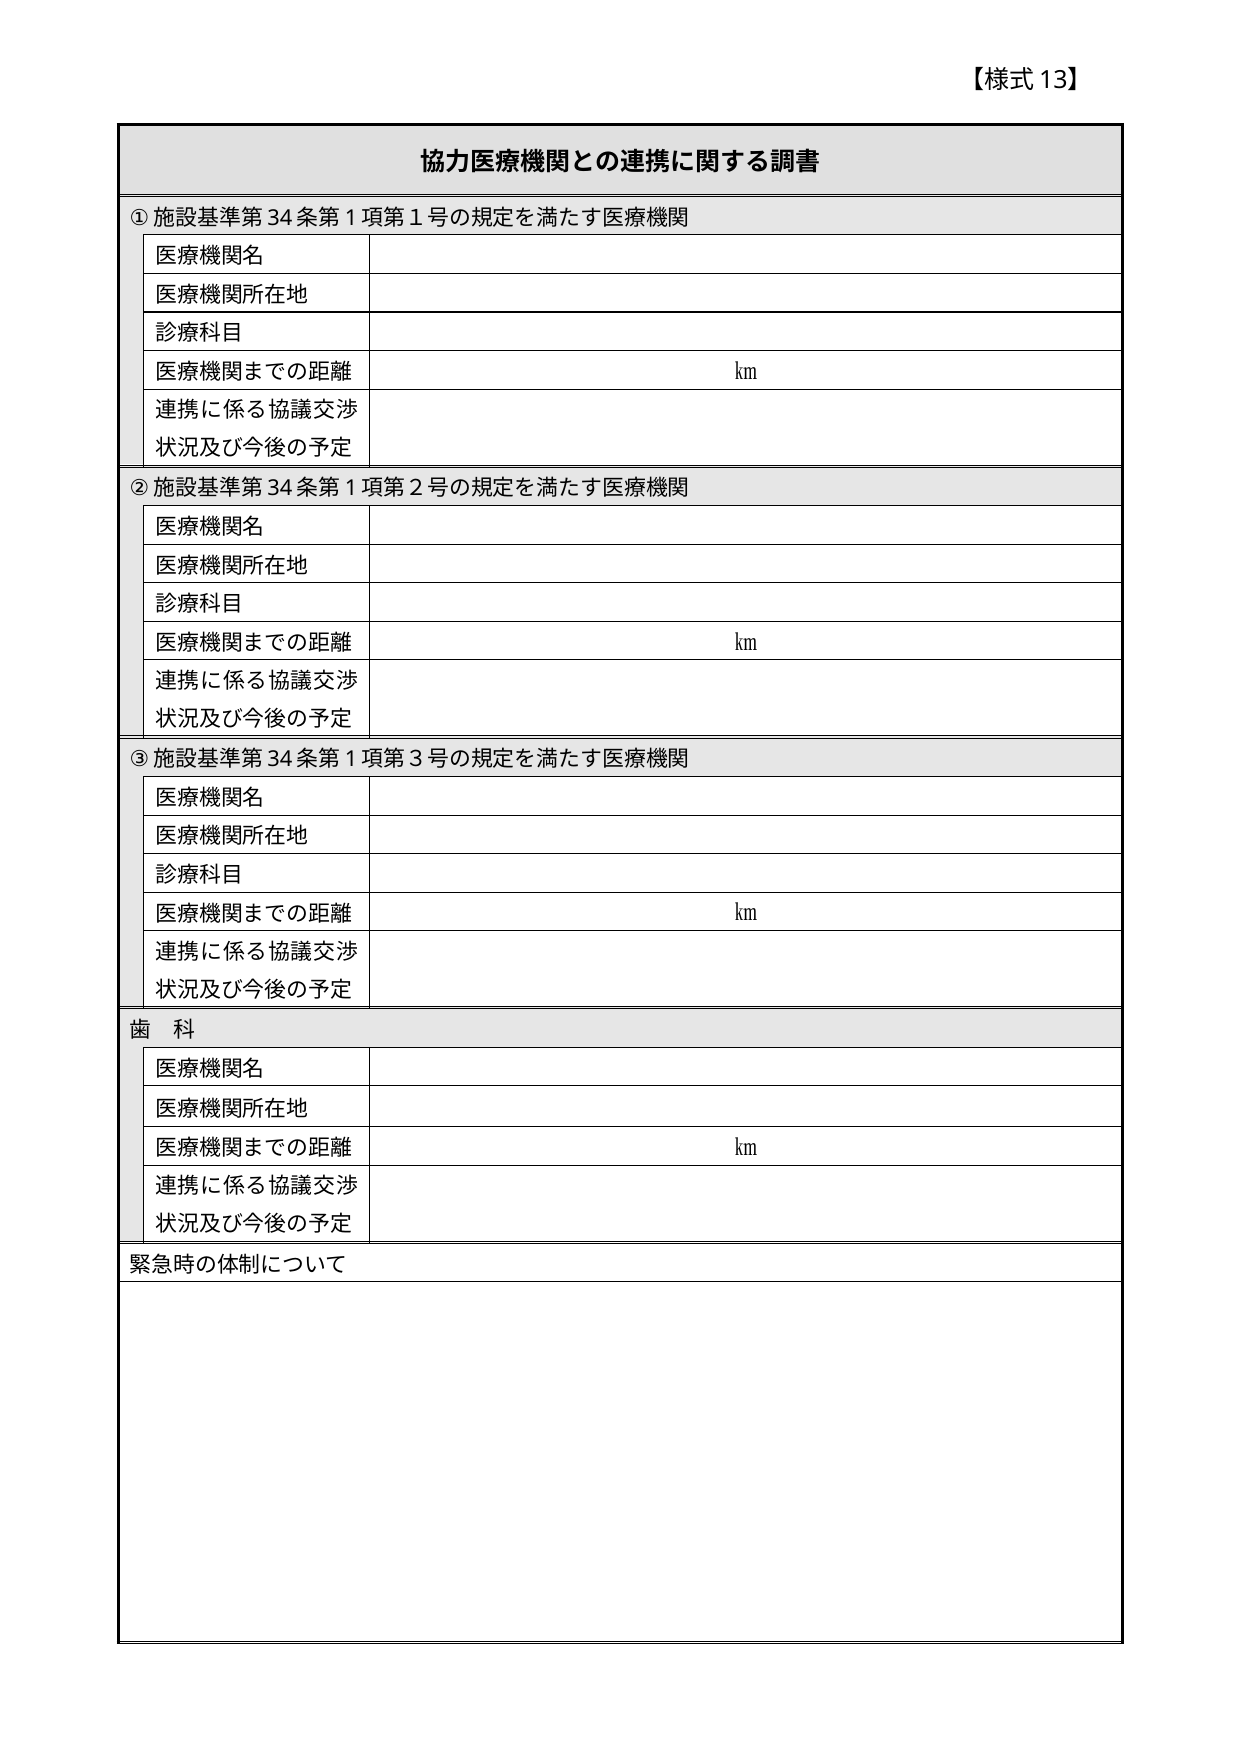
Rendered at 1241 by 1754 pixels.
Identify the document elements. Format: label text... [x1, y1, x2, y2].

table_cell 緊急時の体制について [120, 1244, 1121, 1281]
table_cell [370, 777, 1121, 814]
table_cell [120, 505, 143, 735]
table_cell 医療機関名 [144, 1048, 369, 1085]
table_cell ②施設基準第34条第1項第２号の規定を満たす医療機関 [120, 468, 1121, 505]
table_cell 連携に係る協議交渉状況及び今後の予定 [144, 1166, 369, 1241]
table_cell ①施設基準第34条第1項第１号の規定を満たす医療機関 [120, 197, 1121, 234]
table_cell 医療機関までの距離 [144, 893, 369, 930]
table_cell 医療機関名 [144, 777, 369, 814]
table_cell [120, 234, 143, 464]
table_cell [370, 313, 1121, 350]
table_cell 医療機関までの距離 [144, 351, 369, 388]
table_cell 医療機関名 [144, 506, 369, 544]
table_cell ㎞ [370, 1127, 1121, 1164]
table_cell 医療機関所在地 [144, 545, 369, 582]
table_cell 医療機関所在地 [144, 274, 369, 311]
table_cell 医療機関所在地 [144, 1086, 369, 1126]
table_cell [370, 660, 1121, 735]
table_cell [370, 931, 1121, 1006]
table_cell [120, 1047, 143, 1241]
table_cell 歯 科 [120, 1009, 1121, 1047]
table_cell 診療科目 [144, 313, 369, 350]
table_cell 連携に係る協議交渉状況及び今後の予定 [144, 390, 369, 464]
table_cell [120, 1282, 1121, 1641]
table_cell [370, 274, 1121, 311]
table_cell 連携に係る協議交渉状況及び今後の予定 [144, 660, 369, 735]
table_cell [370, 854, 1121, 892]
table_cell 医療機関までの距離 [144, 622, 369, 659]
table_cell 医療機関名 [144, 235, 369, 273]
table_cell [120, 776, 143, 1006]
table_cell [370, 1086, 1121, 1126]
table_cell 医療機関所在地 [144, 816, 369, 853]
table_cell ㎞ [370, 622, 1121, 659]
table_cell [370, 583, 1121, 621]
table_cell [370, 1048, 1121, 1085]
table_cell 連携に係る協議交渉状況及び今後の予定 [144, 931, 369, 1006]
table_cell [370, 816, 1121, 853]
table_cell [370, 1166, 1121, 1241]
table_cell [370, 235, 1121, 273]
table_cell [370, 545, 1121, 582]
table_cell 診療科目 [144, 854, 369, 892]
table_cell ③施設基準第34条第1項第３号の規定を満たす医療機関 [120, 739, 1121, 776]
table_cell ㎞ [370, 893, 1121, 930]
table_cell 医療機関までの距離 [144, 1127, 369, 1164]
table_cell 診療科目 [144, 583, 369, 621]
table_cell [370, 506, 1121, 544]
table_header 協力医療機関との連携に関する調書 [120, 126, 1121, 194]
table_cell [370, 390, 1121, 464]
table_cell ㎞ [370, 351, 1121, 388]
